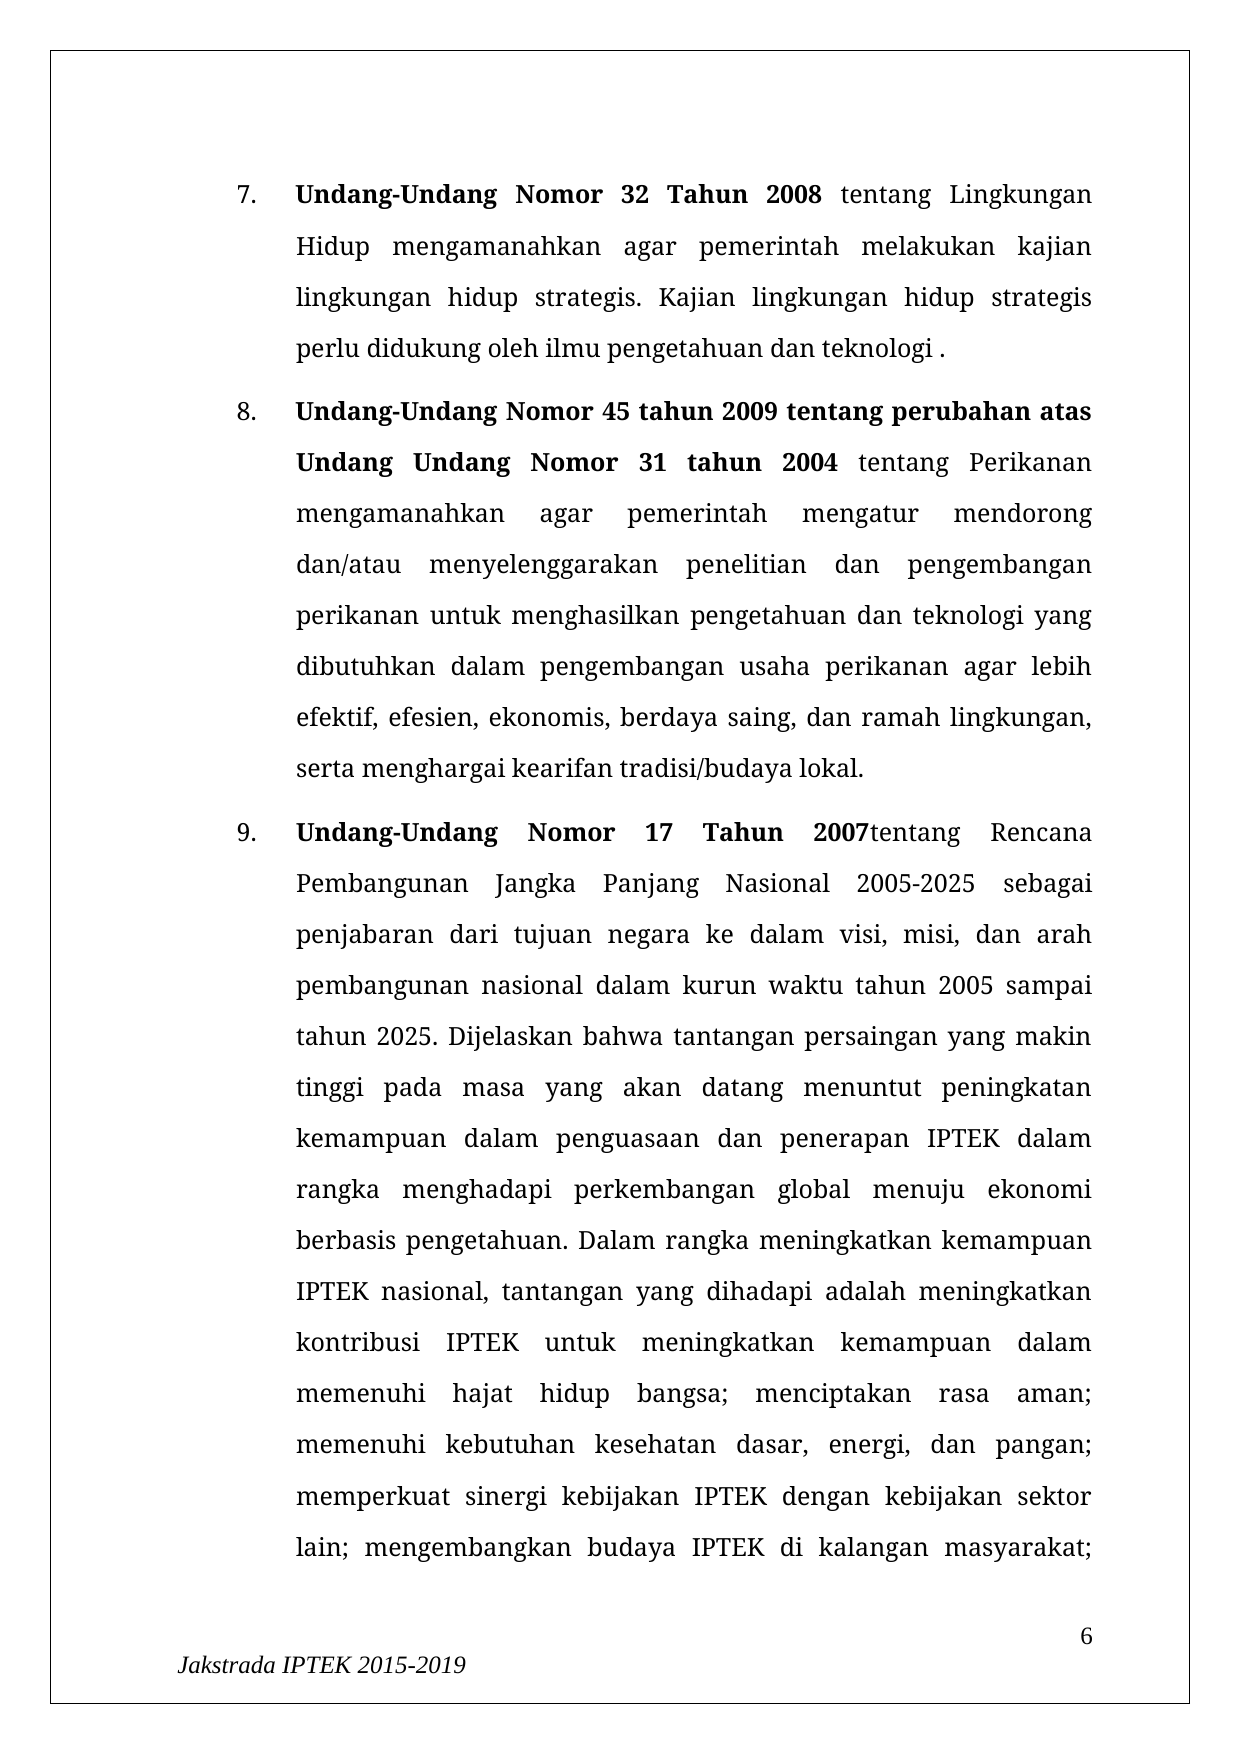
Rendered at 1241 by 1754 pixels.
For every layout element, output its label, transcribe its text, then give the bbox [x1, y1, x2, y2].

list Undang-Undang Nomor 45 tahun 2009 tentang perubahan atas Undang Undang Nomor 31 tahun 2004 tentang Perikanan mengamanahkan agar pemerintah mengatur mendorong dan/atau menyelenggarakan penelitian dan pengembangan perikanan untuk menghasilkan pengetahuan dan teknologi yang dibutuhkan dalam pengembangan usaha perikanan agar lebih efektif, efesien, ekonomis, berdaya saing, dan ramah lingkungan, serta menghargai kearifan tradisi/budaya lokal. [236, 394, 1093, 785]
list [236, 814, 1093, 1563]
list Undang-Undang Nomor 32 Tahun 2008 tentang Lingkungan Hidup mengamanahkan agar pemerintah melakukan kajian lingkungan hidup strategis. Kajian lingkungan hidup strategis perlu didukung oleh ilmu pengetahuan dan teknologi . [236, 177, 1093, 364]
